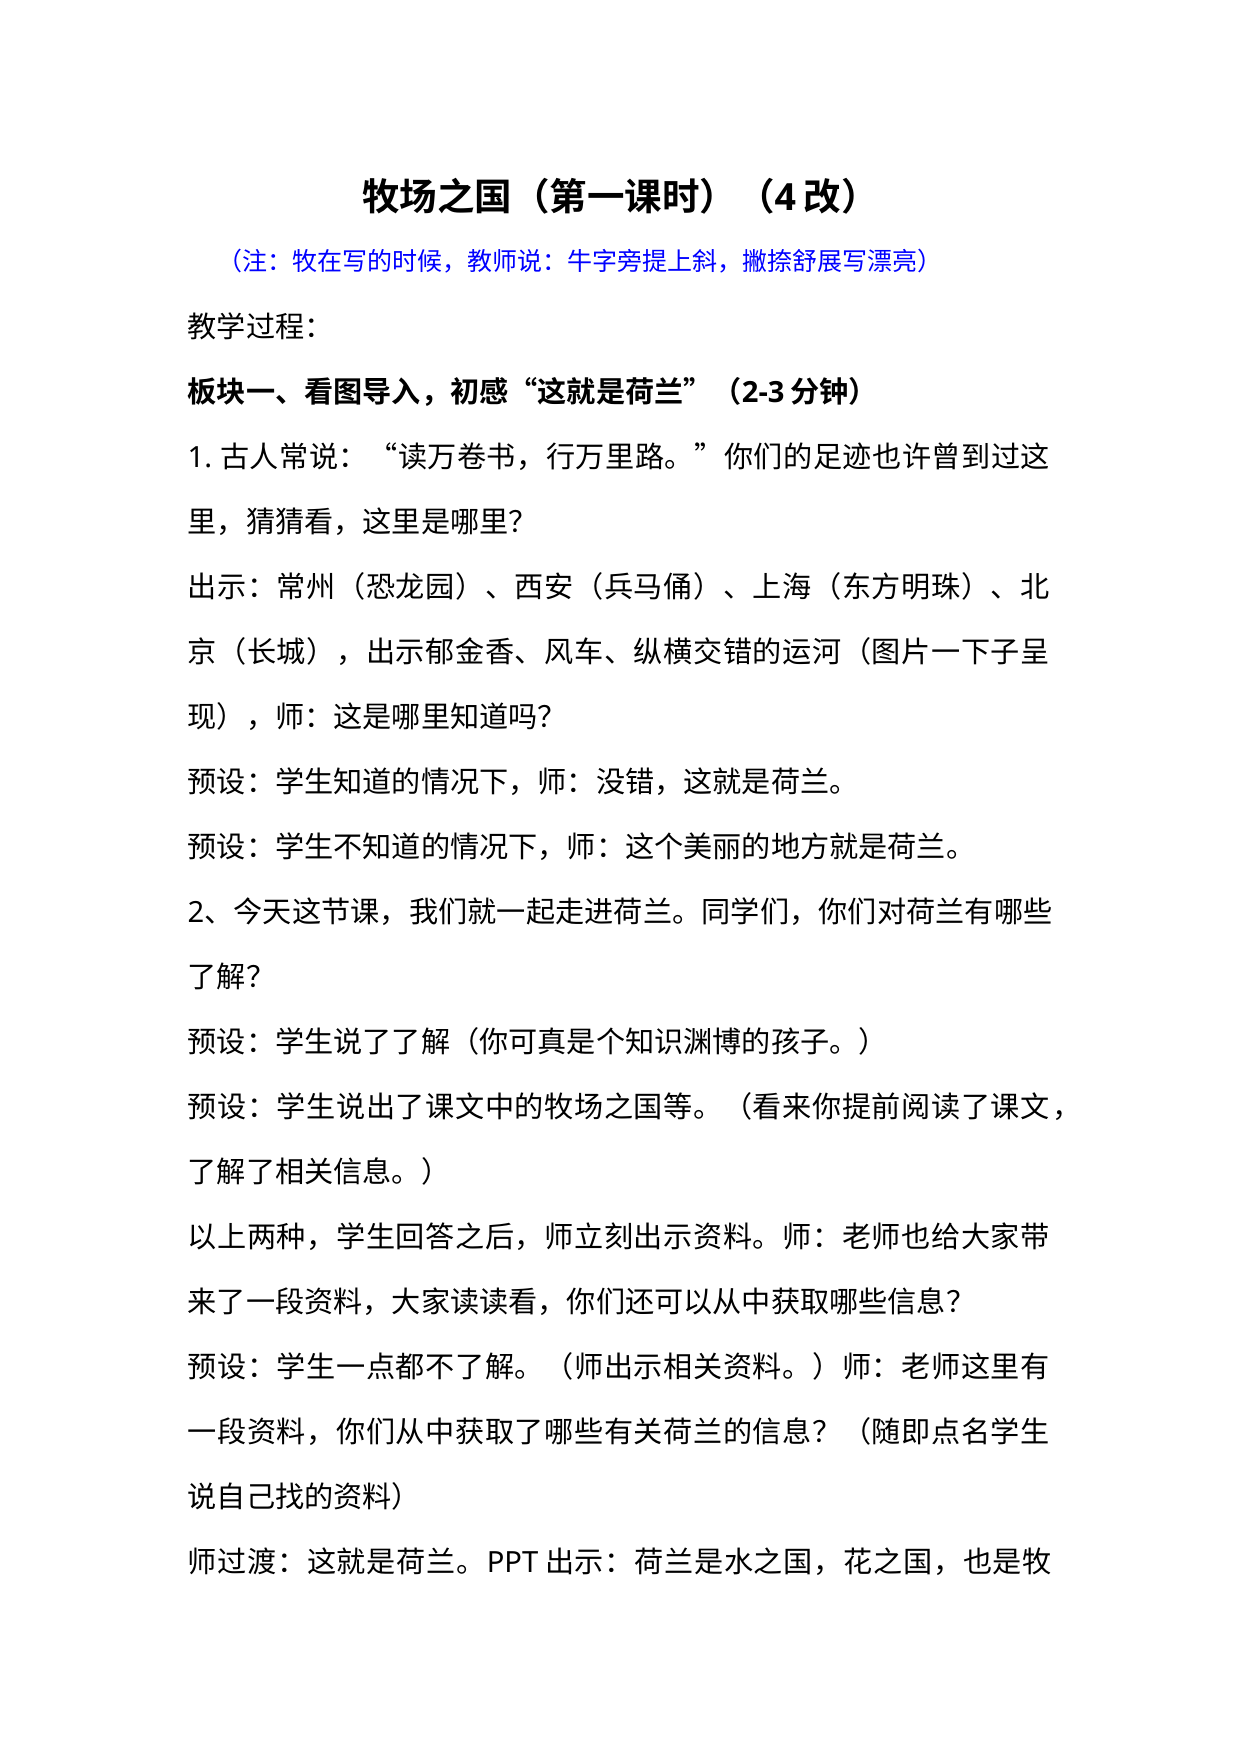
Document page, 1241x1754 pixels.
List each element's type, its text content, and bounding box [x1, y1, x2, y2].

list 预设：学生说了了解（你可真是个知识渊博的孩子。） [187, 1007, 1053, 1072]
list 以上两种，学生回答之后，师立刻出示资料。师：老师也给大家带来了一段资料，大家读读看，你们还可以从中获取哪些信息？ [187, 1202, 1053, 1332]
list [187, 1527, 1053, 1592]
list 预设：学生一点都不了解。（师出示相关资料。）师：老师这里有一段资料，你们从中获取了哪些有关荷兰的信息？（随即点名学生说自己找的资料） [187, 1332, 1053, 1527]
list 今天这节课，我们就一起走进荷兰。同学们，你们对荷兰有哪些了解？ [187, 877, 1053, 1007]
text 教学过程： [187, 292, 1053, 357]
list 出示：常州（恐龙园）、西安（兵马俑）、上海（东方明珠）、北京（长城），出示郁金香、风车、纵横交错的运河（图片一下子呈现），师：这是哪里知道吗？ [187, 552, 1053, 747]
list 预设：学生说出了课文中的牧场之国等。（看来你提前阅读了课文，了解了相关信息。） [187, 1072, 1053, 1202]
list 预设：学生不知道的情况下，师：这个美丽的地方就是荷兰。 [187, 812, 1053, 877]
list 古人常说：“读万卷书，行万里路。”你们的足迹也许曾到过这里，猜猜看，这里是哪里？ [187, 422, 1053, 552]
text 牧场之国（第一课时）（4改） [187, 162, 1053, 227]
text （注：牧在写的时候，教师说：牛字旁提上斜，撇捺舒展写漂亮） [187, 227, 1053, 292]
text 板块一、看图导入，初感“这就是荷兰”（2-3分钟） [187, 357, 1053, 422]
list 预设：学生知道的情况下，师：没错，这就是荷兰。 [187, 747, 1053, 812]
